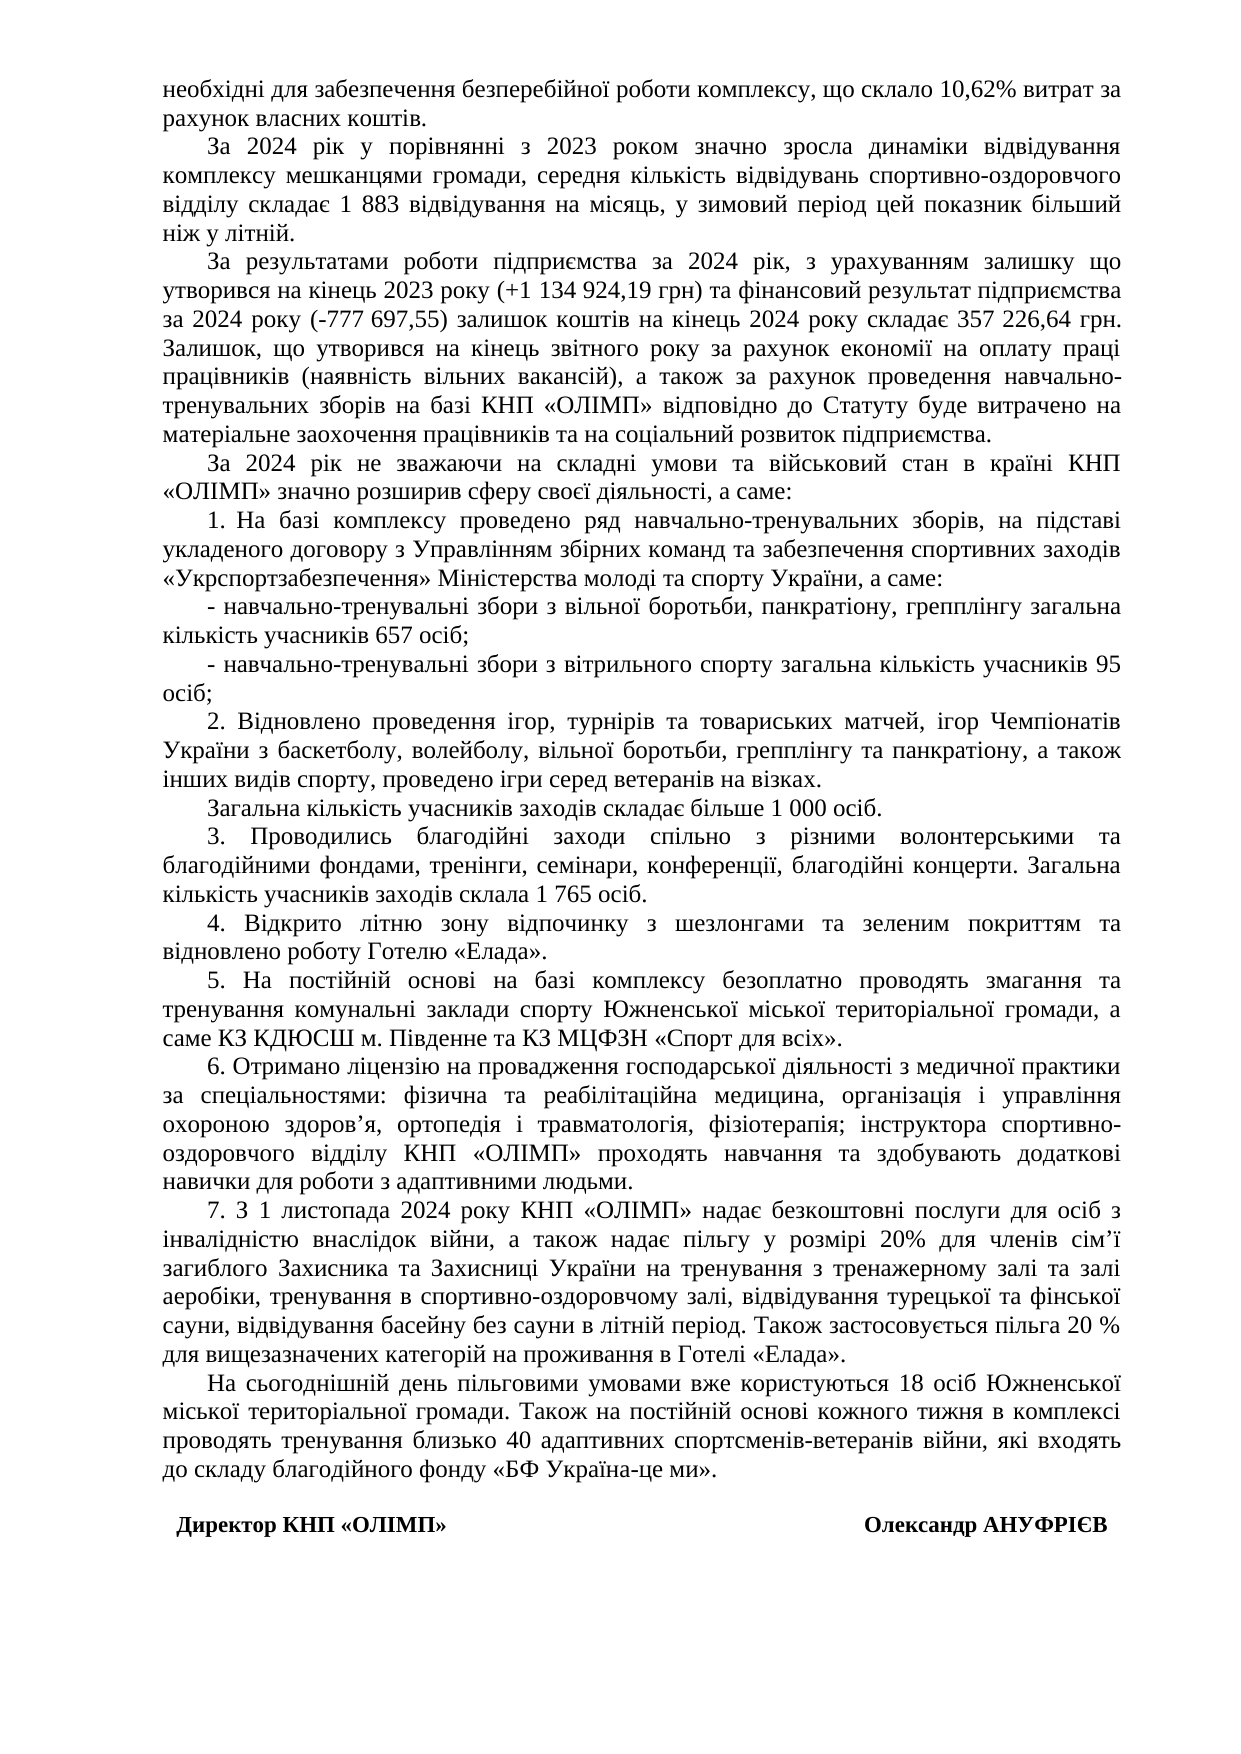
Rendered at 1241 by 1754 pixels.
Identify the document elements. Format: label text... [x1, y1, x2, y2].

text За результатами роботи підприємства за 2024 рік, з урахуванням залишку що утворився на кінець 2023 року (+1 134 924,19 грн) та фінансовий результат підприємства за 2024 року (-777 697,55) залишок коштів на кінець 2024 року складає 357 226,64 грн. Залишок, що утворився на кінець звітного року за рахунок економії на оплату праці працівників (наявність вільних вакансій), а також за рахунок проведення навчально-тренувальних зборів на базі КНП «ОЛІМП» відповідно до Статуту буде витрачено на матеріальне заохочення працівників та на соціальний розвиток підприємства. [162, 246, 1122, 448]
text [162, 74, 1122, 131]
text Директор КНП «ОЛІМП» Олександр АНУФРІЄВ [162, 1511, 1122, 1538]
text За 2024 рік не зважаючи на складні умови та військовий стан в країні КНП «ОЛІМП» значно розширив сферу своєї діяльності, а саме: [162, 448, 1122, 505]
text За 2024 рік у порівнянні з 2023 роком значно зросла динаміки відвідування комплексу мешканцями громади, середня кількість відвідувань спортивно-оздоровчого відділу складає 1 883 відвідування на місяць, у зимовий період цей показник більший ніж у літній. [162, 131, 1122, 246]
text 1. На базі комплексу проведено ряд навчально-тренувальних зборів, на підставі укладеного договору з Управлінням збірних команд та забезпечення спортивних заходів «Укрспортзабезпечення» Міністерства молоді та спорту України, а саме: [162, 505, 1122, 591]
text 7. З 1 листопада 2024 року КНП «ОЛІМП» надає безкоштовні послуги для осіб з інвалідністю внаслідок війни, а також надає пільгу у розмірі 20% для членів сім’ї загиблого Захисника та Захисниці України на тренування з тренажерному залі та залі аеробіки, тренування в спортивно-оздоровчому залі, відвідування турецької та фінської сауни, відвідування басейну без сауни в літній період. Також застосовується пільга 20 % для вищезазначених категорій на проживання в Готелі «Елада». [162, 1195, 1122, 1368]
text На сьогоднішній день пільговими умовами вже користуються 18 осіб Южненської міської територіальної громади. Також на постійній основі кожного тижня в комплексі проводять тренування близько 40 адаптивних спортсменів-ветеранів війни, які входять до складу благодійного фонду «БФ Україна-це ми». [162, 1368, 1122, 1483]
text 6. Отримано ліцензію на провадження господарської діяльності з медичної практики за спеціальностями: фізична та реабілітаційна медицина, організація і управління охороною здоров’я, ортопедія і травматологія, фізіотерапія; інструктора спортивно-оздоровчого відділу КНП «ОЛІМП» проходять навчання та здобувають додаткові навички для роботи з адаптивними людьми. [162, 1051, 1122, 1195]
text - навчально-тренувальні збори з вітрильного спорту загальна кількість учасників 95 осіб; [162, 649, 1122, 706]
text - навчально-тренувальні збори з вільної боротьби, панкратіону, грепплінгу загальна кількість учасників 657 осіб; [162, 591, 1122, 649]
text Загальна кількість учасників заходів складає більше 1 000 осіб. [162, 793, 1122, 821]
text 5. На постійній основі на базі комплексу безоплатно проводять змагання та тренування комунальні заклади спорту Южненської міської територіальної громади, а саме КЗ КДЮСШ м. Південне та КЗ МЦФЗН «Спорт для всіх». [162, 965, 1122, 1051]
text 3. Проводились благодійні заходи спільно з різними волонтерськими та благодійними фондами, тренінги, семінари, конференції, благодійні концерти. Загальна кількість учасників заходів склала 1 765 осіб. [162, 821, 1122, 908]
text 2. Відновлено проведення ігор, турнірів та товариських матчей, ігор Чемпіонатів України з баскетболу, волейболу, вільної боротьби, грепплінгу та панкратіону, а також інших видів спорту, проведено ігри серед ветеранів на візках. [162, 706, 1122, 793]
text 4. Відкрито літню зону відпочинку з шезлонгами та зеленим покриттям та відновлено роботу Готелю «Елада». [162, 908, 1122, 965]
